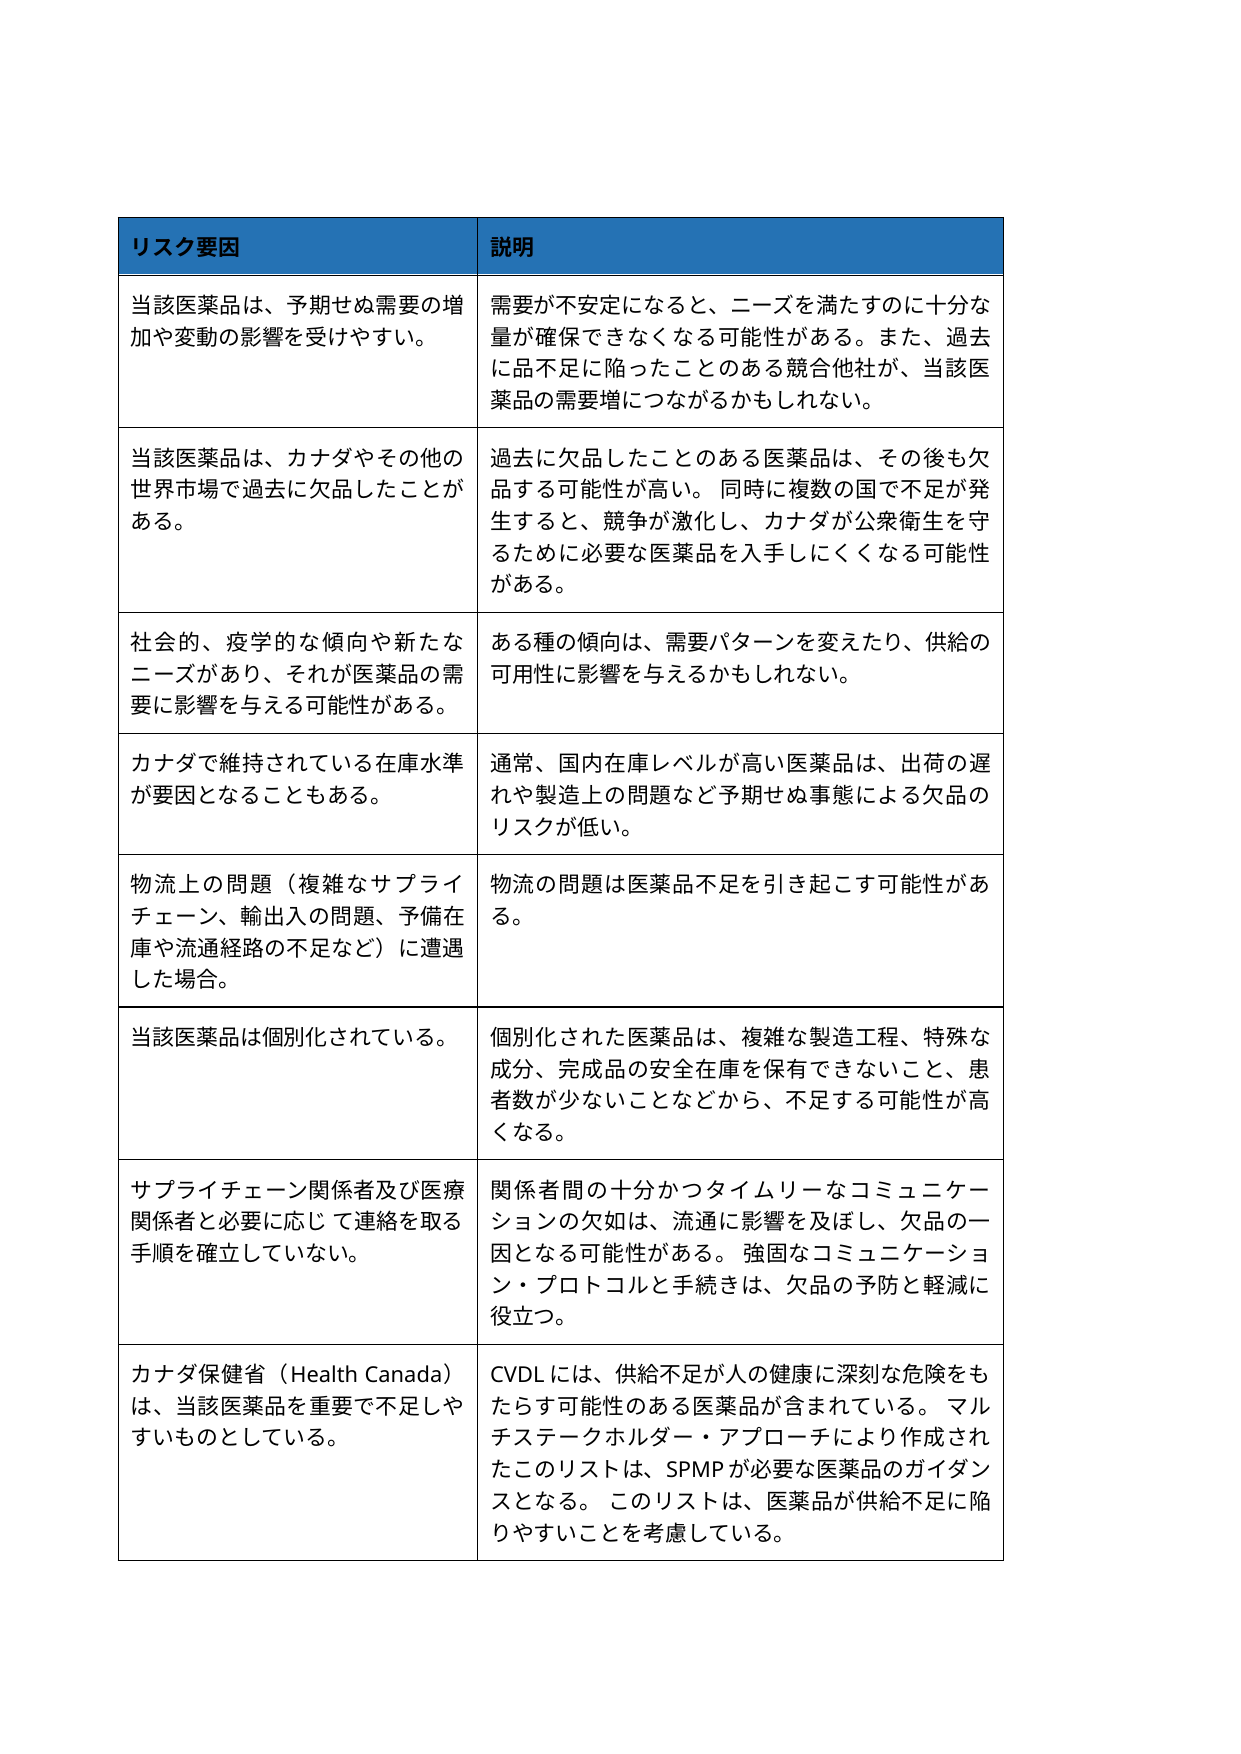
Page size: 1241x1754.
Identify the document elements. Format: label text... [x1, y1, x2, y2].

table_cell サプライチェーン関係者及び医療関係者と必要に応じ て連絡を取る手順を確立していない。 [119, 1160, 477, 1343]
table_cell 物流の問題は医薬品不足を引き起こす可能性がある。 [478, 855, 1003, 1006]
table_cell カナダで維持されている在庫水準が要因となることもある。 [119, 734, 477, 854]
table_cell 当該医薬品は、カナダやその他の世界市場で過去に欠品したことがある。 [119, 428, 477, 612]
table_cell 社会的、疫学的な傾向や新たなニーズがあり、それが医薬品の需要に影響を与える可能性がある。 [119, 613, 477, 733]
table_cell 当該医薬品は個別化されている。 [119, 1008, 477, 1159]
table_cell 個別化された医薬品は、複雑な製造工程、特殊な成分、完成品の安全在庫を保有できないこと、患者数が少ないことなどから、不足する可能性が高くなる。 [478, 1008, 1003, 1159]
table_cell CVDLには、供給不足が人の健康に深刻な危険をもたらす可能性のある医薬品が含まれている。 マルチステークホルダー・アプローチにより作成されたこのリストは、SPMPが必要な医薬品のガイダンスとなる。 このリストは、医薬品が供給不足に陥りやすいことを考慮している。 [478, 1345, 1003, 1560]
table_header リスク要因 [119, 218, 477, 274]
table_cell 物流上の問題（複雑なサプライチェーン、輸出入の問題、予備在庫や流通経路の不足など）に遭遇した場合。 [119, 855, 477, 1006]
table_cell ある種の傾向は、需要パターンを変えたり、供給の可用性に影響を与えるかもしれない。 [478, 613, 1003, 733]
table_cell 当該医薬品は、予期せぬ需要の増加や変動の影響を受けやすい。 [119, 276, 477, 427]
table_cell 需要が不安定になると、ニーズを満たすのに十分な量が確保できなくなる可能性がある。また、過去に品不足に陥ったことのある競合他社が、当該医薬品の需要増につながるかもしれない。 [478, 276, 1003, 427]
table_cell 関係者間の十分かつタイムリーなコミュニケーションの欠如は、流通に影響を及ぼし、欠品の一因となる可能性がある。 強固なコミュニケーション・プロトコルと手続きは、欠品の予防と軽減に役立つ。 [478, 1160, 1003, 1343]
table_cell 過去に欠品したことのある医薬品は、その後も欠品する可能性が高い。 同時に複数の国で不足が発生すると、競争が激化し、カナダが公衆衛生を守るために必要な医薬品を入手しにくくなる可能性がある。 [478, 428, 1003, 612]
table_cell 通常、国内在庫レベルが高い医薬品は、出荷の遅れや製造上の問題など予期せぬ事態による欠品のリスクが低い。 [478, 734, 1003, 854]
table_header 説明 [478, 218, 1003, 274]
table_cell カナダ保健省（Health Canada）は、当該医薬品を重要で不足しやすいものとしている。 [119, 1345, 477, 1560]
